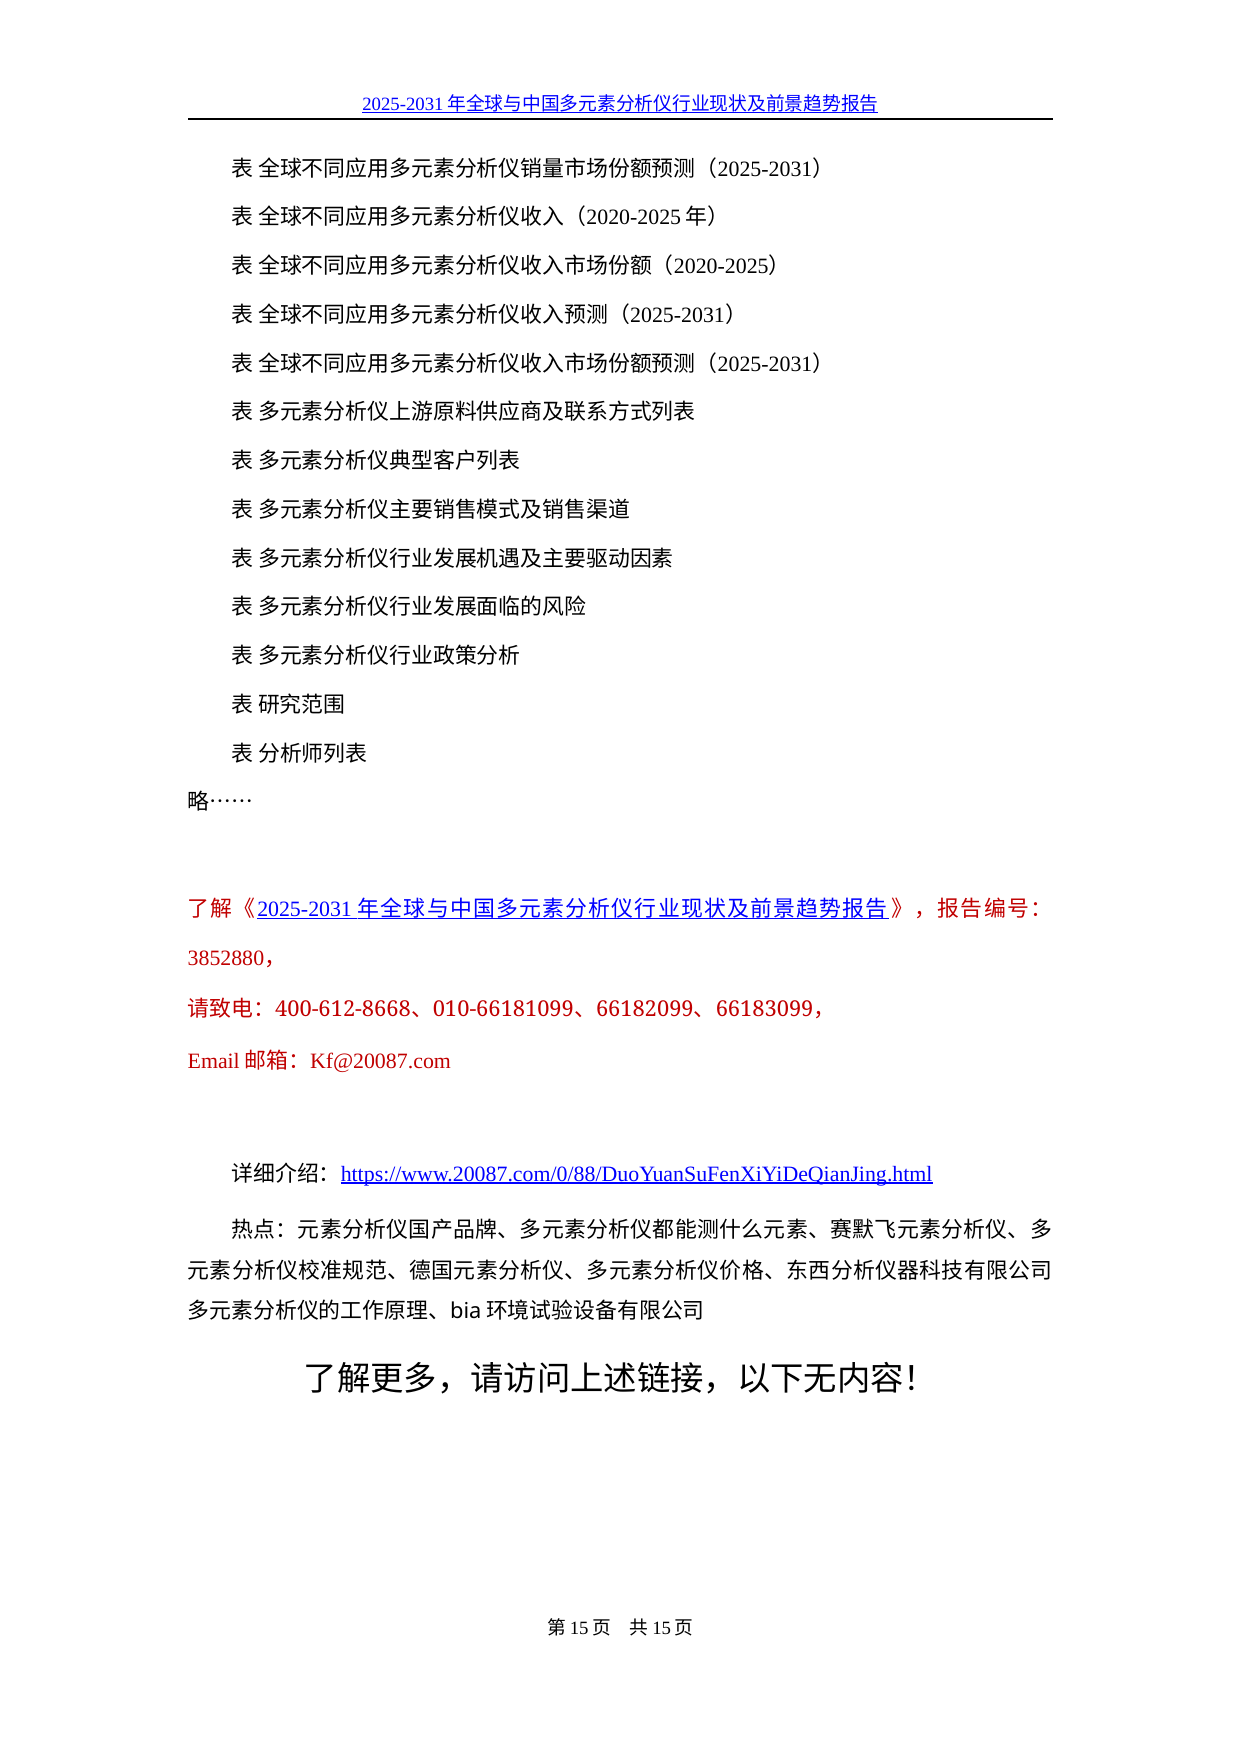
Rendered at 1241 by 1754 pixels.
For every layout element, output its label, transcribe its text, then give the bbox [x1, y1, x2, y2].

title 了解更多，请访问上述链接，以下无内容！ [187, 1343, 1053, 1408]
text 热点：元素分析仪国产品牌、多元素分析仪都能测什么元素、赛默飞元素分析仪、多元素分析仪校准规范、德国元素分析仪、多元素分析仪价格、东西分析仪器科技有限公司、多元素分析仪的工作原理、bia环境试验设备有限公司 [187, 1212, 1053, 1326]
text 请致电：400-612-8668、010-66181099、66182099、66183099， [187, 991, 1053, 1023]
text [187, 150, 1053, 816]
text 详细介绍：https://www.20087.com/0/88/DuoYuanSuFenXiYiDeQianJing.html [187, 1155, 1053, 1188]
text 了解《2025-2031年全球与中国多元素分析仪行业现状及前景趋势报告》，报告编号：3852880， [187, 890, 1053, 972]
text Email邮箱：Kf@20087.com [187, 1042, 1053, 1075]
